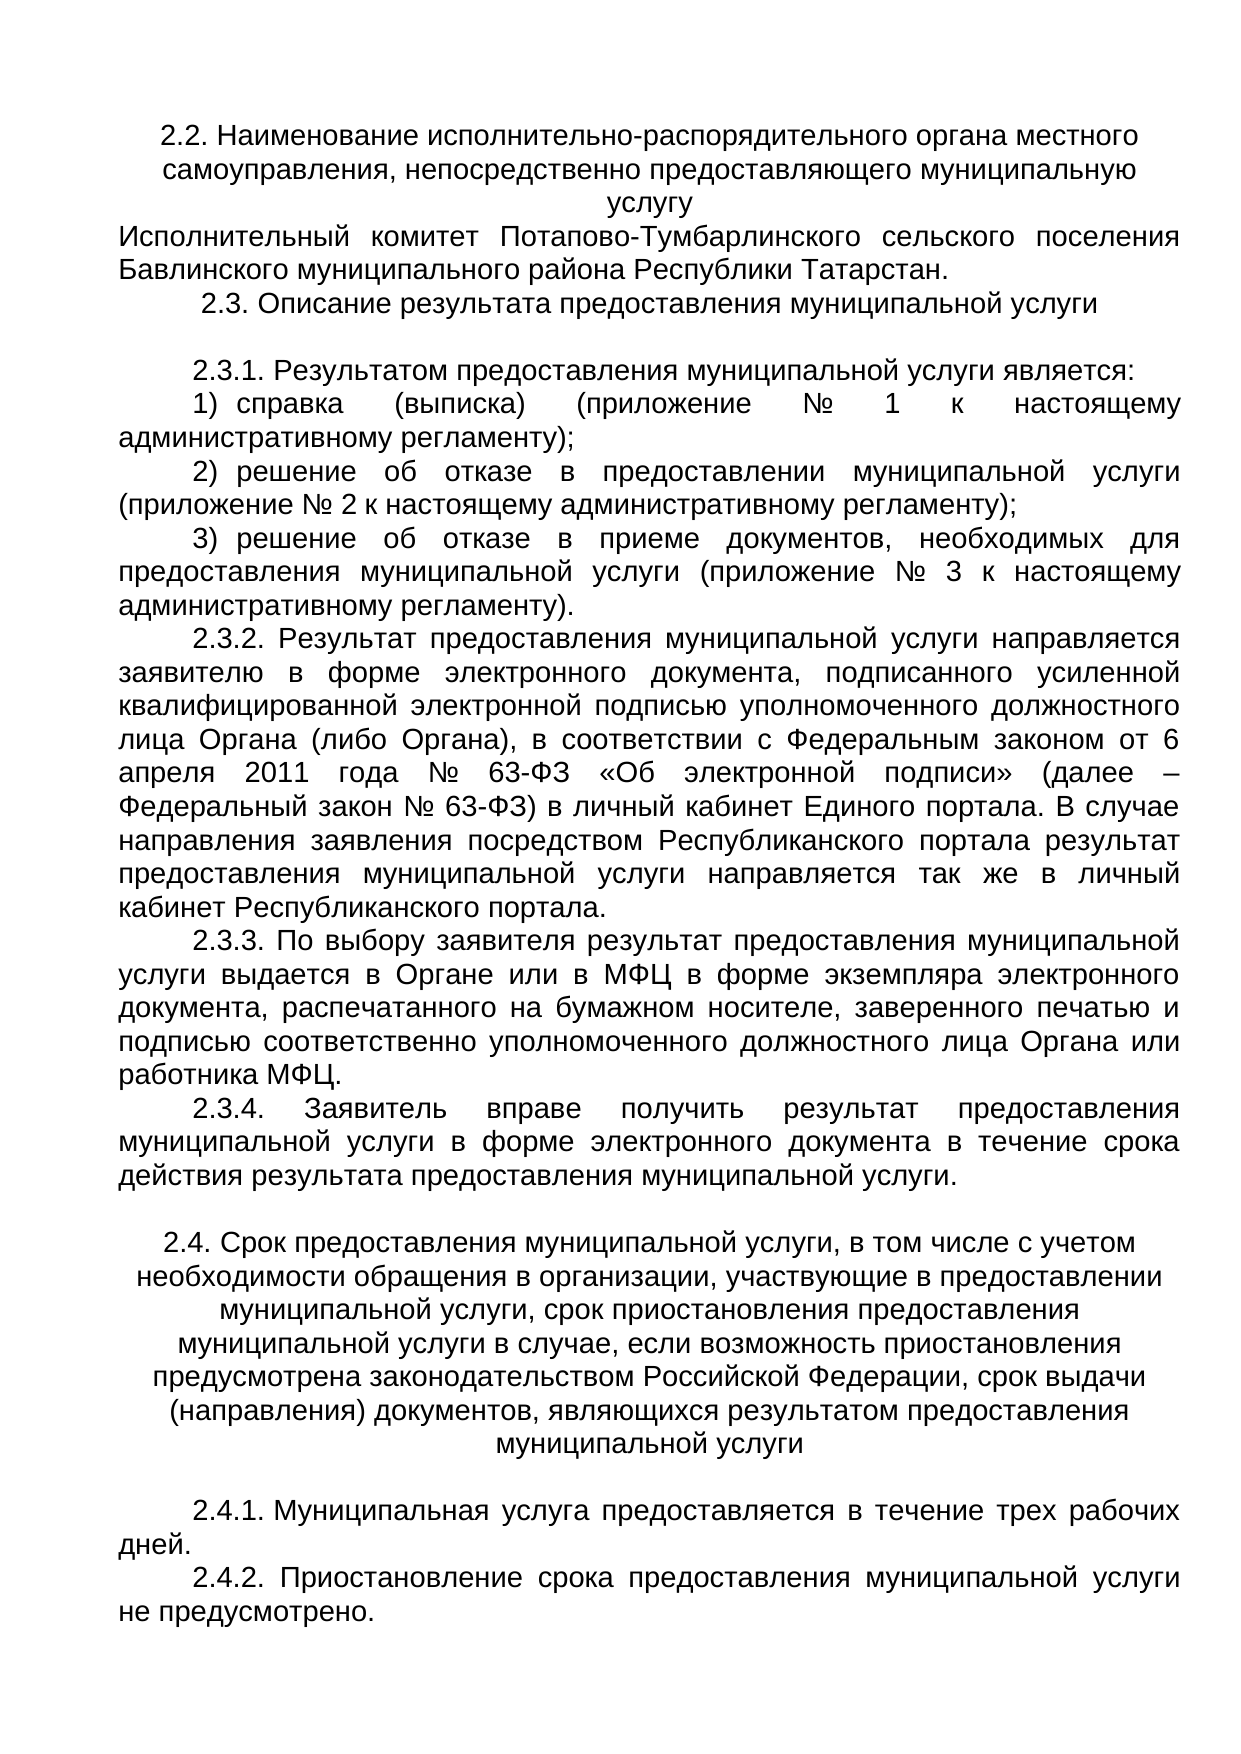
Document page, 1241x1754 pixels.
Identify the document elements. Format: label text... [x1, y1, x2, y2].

text 2.3. Описание результата предоставления муниципальной услуги [118, 286, 1181, 319]
list решение об отказе в предоставлении муниципальной услуги (приложение № 2 к настоящему административному регламенту); [118, 453, 1181, 521]
list решение об отказе в приеме документов, необходимых для предоставления муниципальной услуги (приложение № 3 к настоящему административному регламенту). [118, 521, 1181, 621]
text 2.3.1. Результатом предоставления муниципальной услуги является: [118, 353, 1181, 386]
text 2.3.4. Заявитель вправе получить результат предоставления муниципальной услуги в форме электронного документа в течение срока действия результата предоставления муниципальной услуги. [118, 1091, 1181, 1191]
text 2.3.3. По выбору заявителя результат предоставления муниципальной услуги выдается в Органе или в МФЦ в форме экземпляра электронного документа, распечатанного на бумажном носителе, заверенного печатью и подписью соответственно уполномоченного должностного лица Органа или работника МФЦ. [118, 923, 1181, 1091]
text 2.3.2. Результат предоставления муниципальной услуги направляется заявителю в форме электронного документа, подписанного усиленной квалифицированной электронной подписью уполномоченного должностного лица Органа (либо Органа), в соответствии с Федеральным законом от 6 апреля 2011 года № 63-ФЗ «Об электронной подписи» (далее – Федеральный закон № 63-ФЗ) в личный кабинет Единого портала. В случае направления заявления посредством Республиканского портала результат предоставления муниципальной услуги направляется так же в личный кабинет Республиканского портала. [118, 621, 1181, 923]
text Исполнительный комитет Потапово-Тумбарлинского сельского поселения Бавлинского муниципального района Республики Татарстан. [118, 219, 1181, 286]
text 2.4. Срок предоставления муниципальной услуги, в том числе с учетом необходимости обращения в организации, участвующие в предоставлении муниципальной услуги, срок приостановления предоставления муниципальной услуги в случае, если возможность приостановления предусмотрена законодательством Российской Федерации, срок выдачи (направления) документов, являющихся результатом предоставления муниципальной услуги [118, 1225, 1181, 1460]
list справка (выписка) (приложение № 1 к настоящему административному регламенту); [118, 386, 1181, 453]
text 2.2. Наименование исполнительно-распорядительного органа местного самоуправления, непосредственно предоставляющего муниципальную услугу [118, 118, 1181, 219]
text 2.4.1. Муниципальная услуга предоставляется в течение трех рабочих дней. [118, 1493, 1181, 1560]
text 2.4.2. Приостановление срока предоставления муниципальной услуги не предусмотрено. [118, 1560, 1181, 1627]
